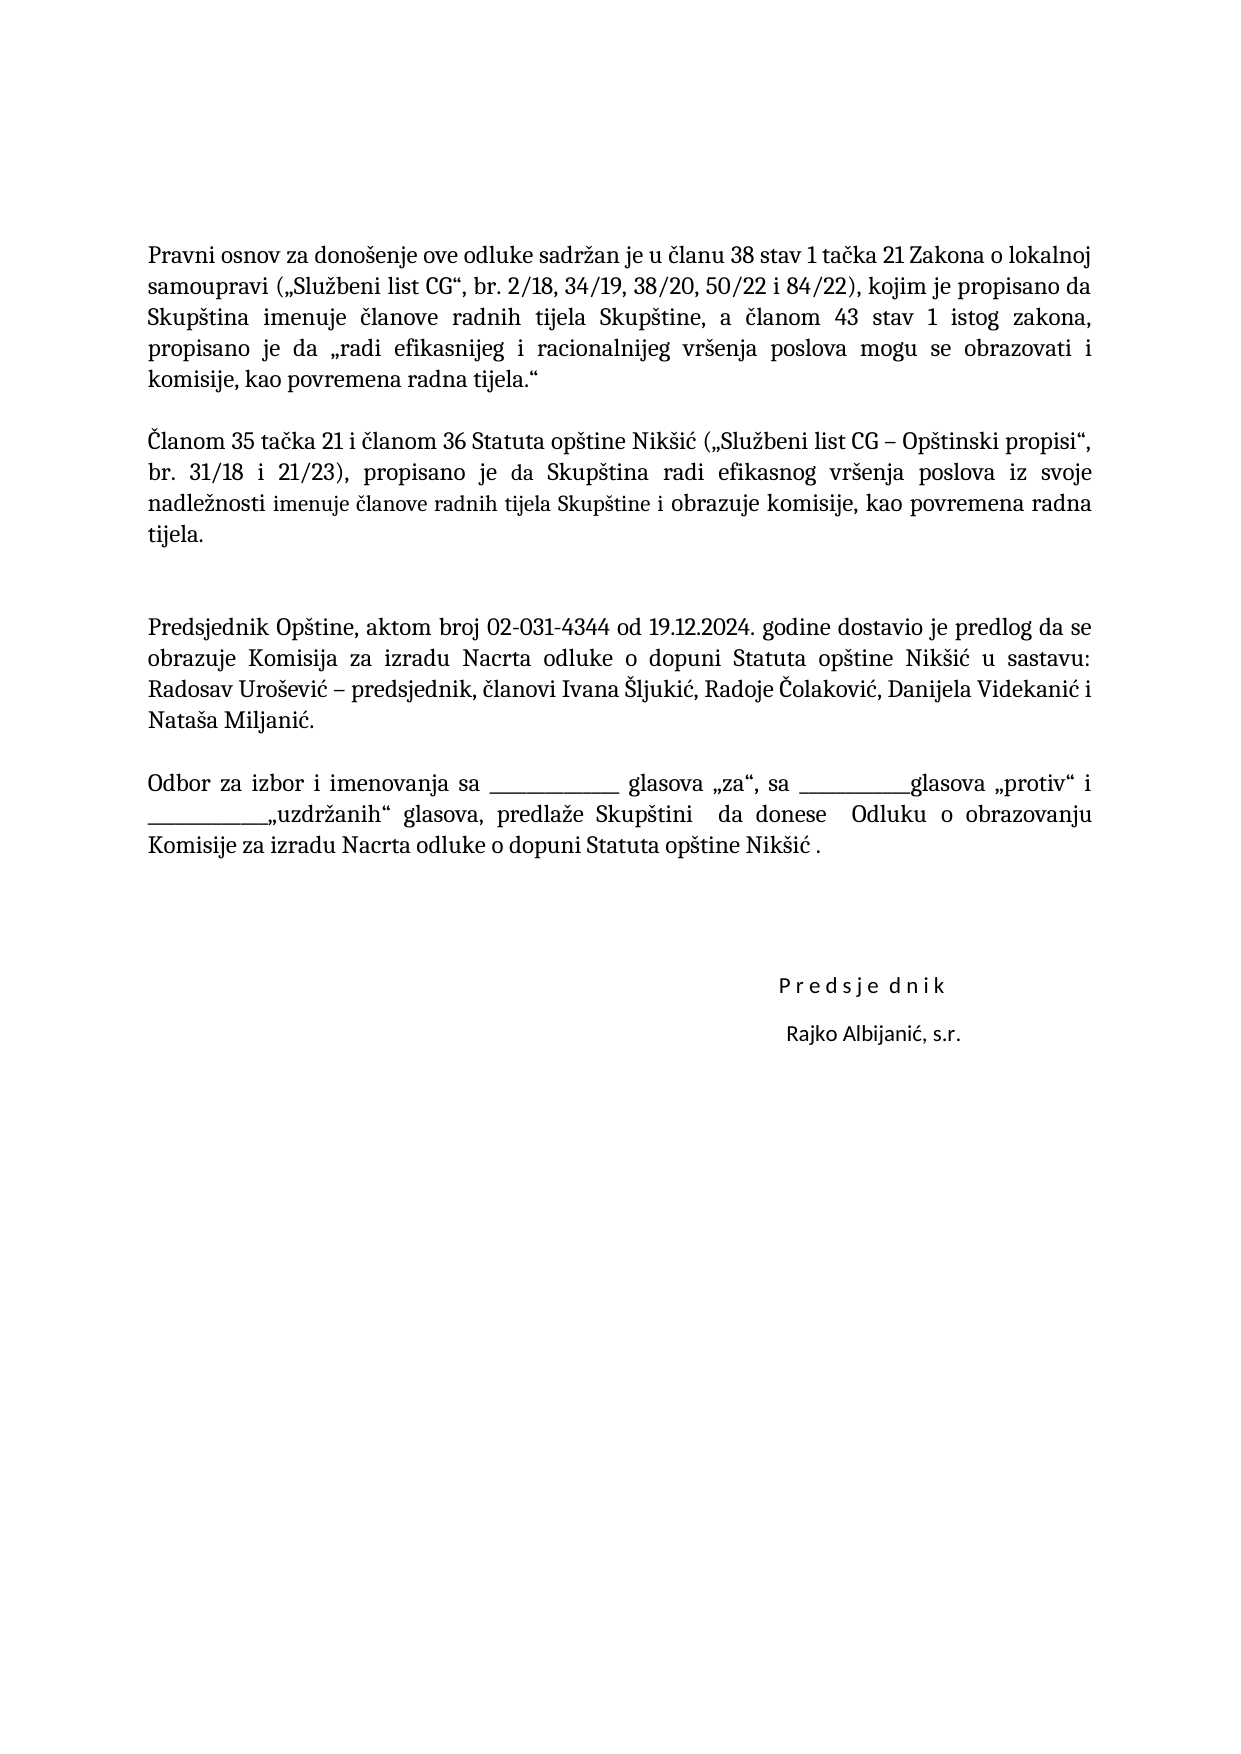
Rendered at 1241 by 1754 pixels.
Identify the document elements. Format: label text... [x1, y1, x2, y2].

text P r e d s j e d n i k [148, 971, 1093, 999]
list Pravni osnov za donošenje ove odluke sadržan je u članu 38 stav 1 tačka 21 Zakona o lokalnoj samoupravi („Službeni list CG“, br. 2/18, 34/19, 38/20, 50/22 i 84/22), kojim je propisano da Skupština imenuje članove radnih tijela Skupštine, a članom 43 stav 1 istog zakona, propisano je da „radi efikasnijeg i racionalnijeg vršenja poslova mogu se obrazovati i komisije, kao povremena radna tijela.“ [148, 241, 1093, 394]
list Odbor za izbor i imenovanja sa ______________ glasova „za“, sa ____________glasova „protiv“ i _____________„uzdržanih“ glasova, predlaže Skupštini da donese Odluku o obrazovanju Komisije za izradu Nacrta odluke o dopuni Statuta opštine Nikšić . [148, 768, 1093, 859]
list Članom 35 tačka 21 i članom 36 Statuta opštine Nikšić („Službeni list CG – Opštinski propisi“, br. 31/18 i 21/23), propisano je da Skupština radi efikasnog vršenja poslova iz svoje nadležnosti imenuje članove radnih tijela Skupštine i obrazuje komisije, kao povremena radna tijela. [148, 427, 1093, 549]
text Rajko Albijanić, s.r. [148, 1019, 1093, 1047]
list Predsjednik Opštine, aktom broj 02-031-4344 od 19.12.2024. godine dostavio je predlog da se obrazuje Komisija za izradu Nacrta odluke o dopuni Statuta opštine Nikšić u sastavu: Radosav Urošević – predsjednik, članovi Ivana Šljukić, Radoje Čolaković, Danijela Videkanić i Nataša Miljanić. [148, 613, 1093, 735]
